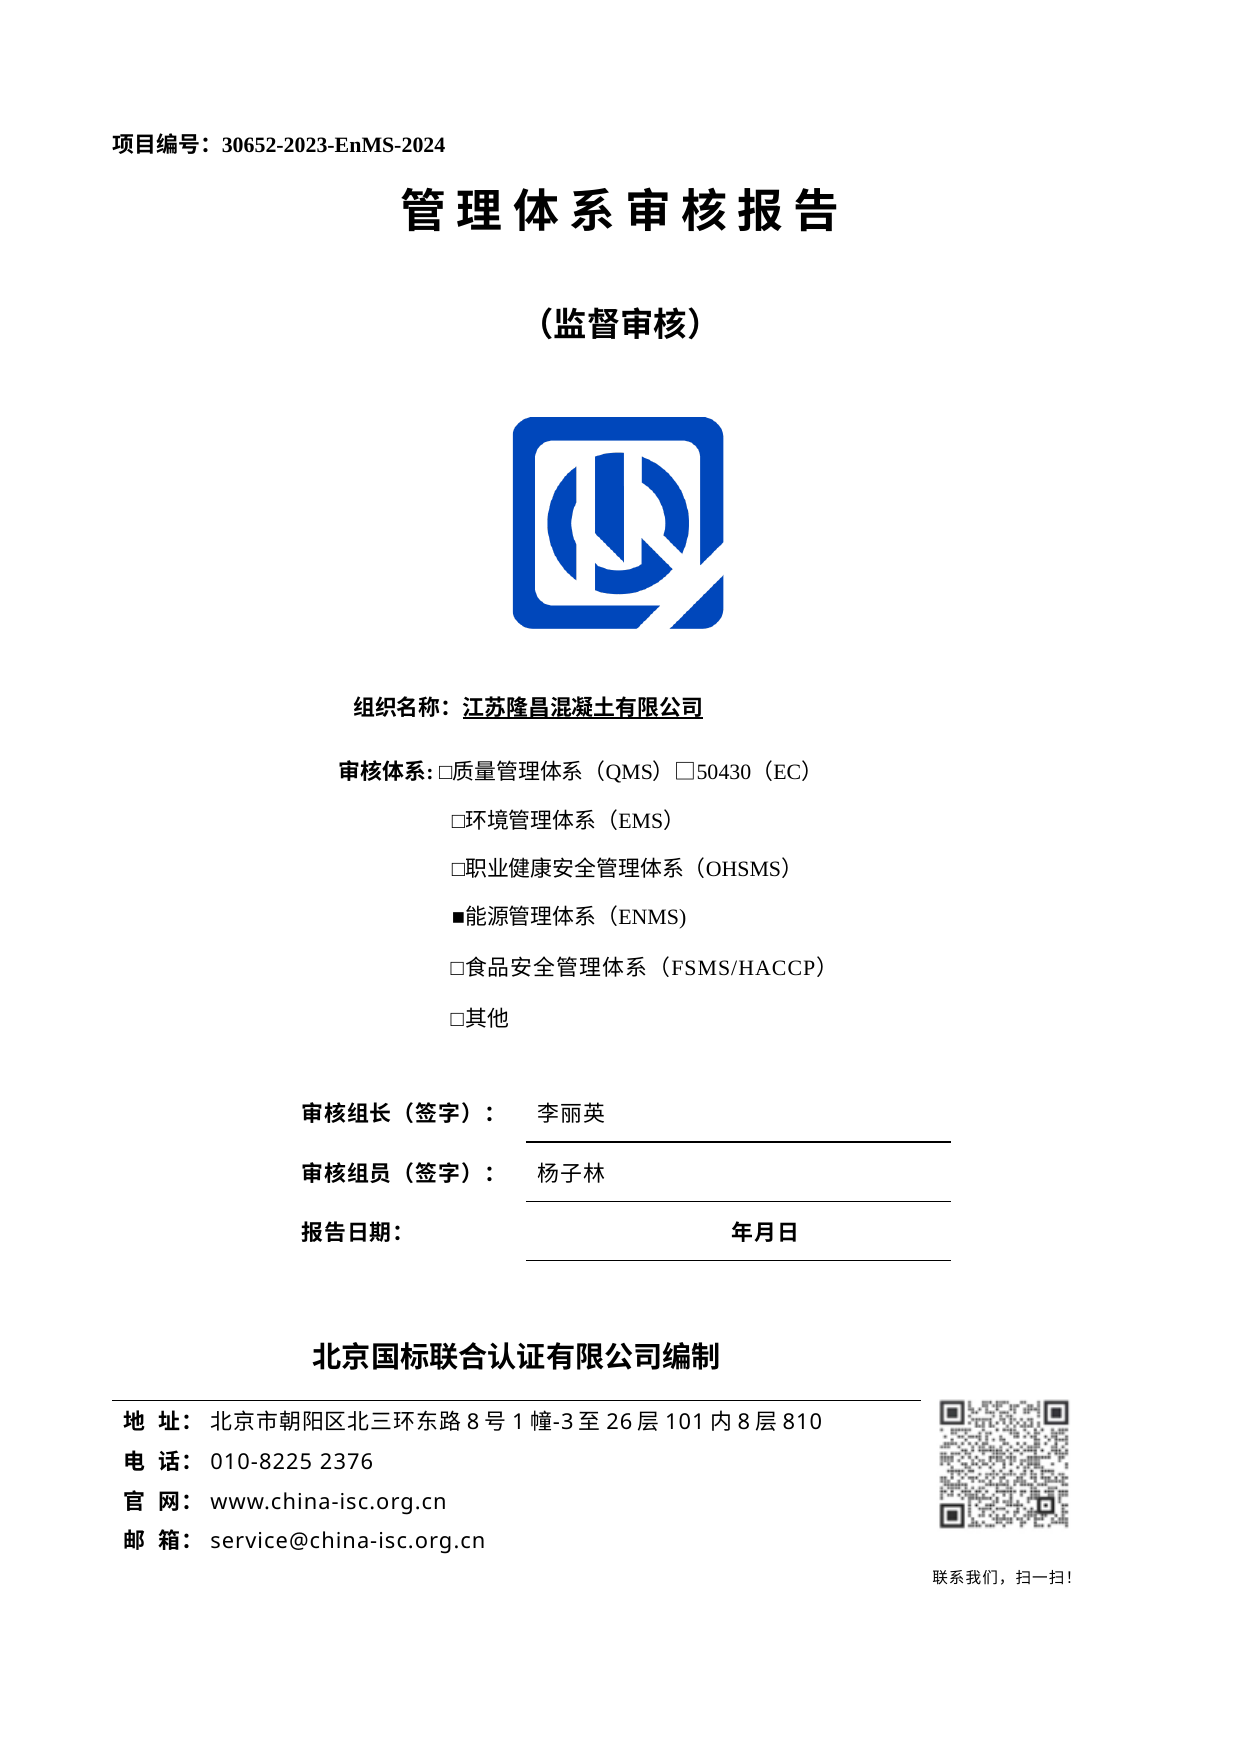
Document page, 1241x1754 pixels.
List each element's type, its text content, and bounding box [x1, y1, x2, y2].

picture [512, 417, 724, 629]
text 组织名称：江苏隆昌混凝土有限公司 [112, 690, 1128, 722]
table_header 北京国标联合认证有限公司编制 [112, 1323, 921, 1400]
table_cell 杨子林 [526, 1143, 951, 1201]
table_header 李丽英 [526, 1083, 951, 1141]
text （监督审核） [112, 290, 1128, 355]
text □食品安全管理体系（FSMS/HACCP） [437, 950, 1128, 982]
text □职业健康安全管理体系（OHSMS） [112, 851, 1128, 883]
table_cell 审核组员（签字）： [290, 1141, 526, 1201]
text ■能源管理体系（ENMS) [112, 899, 1128, 931]
picture [932, 1395, 1078, 1538]
table_cell 年月日 [526, 1202, 951, 1259]
table_header 联系我们，扫一扫！ [921, 1323, 1150, 1596]
table_cell 报告日期： [290, 1201, 526, 1259]
text 审核体系: □质量管理体系（QMS）□50430（EC） [112, 754, 1128, 786]
text 项目编号：30652-2023-EnMS-2024 [112, 127, 1128, 159]
text 管理体系审核报告 [112, 159, 1128, 257]
text □环境管理体系（EMS） [112, 802, 1128, 835]
table_header 审核组长（签字）： [290, 1083, 526, 1141]
table_cell 地 址： 北京市朝阳区北三环东路8号1幢-3至26层101内8层810 电 话： 010-8225 2376 官 网： www.china-isc.org.cn 邮 箱： service@china-isc.org.cn [112, 1401, 921, 1596]
text □其他 [437, 1001, 1128, 1033]
